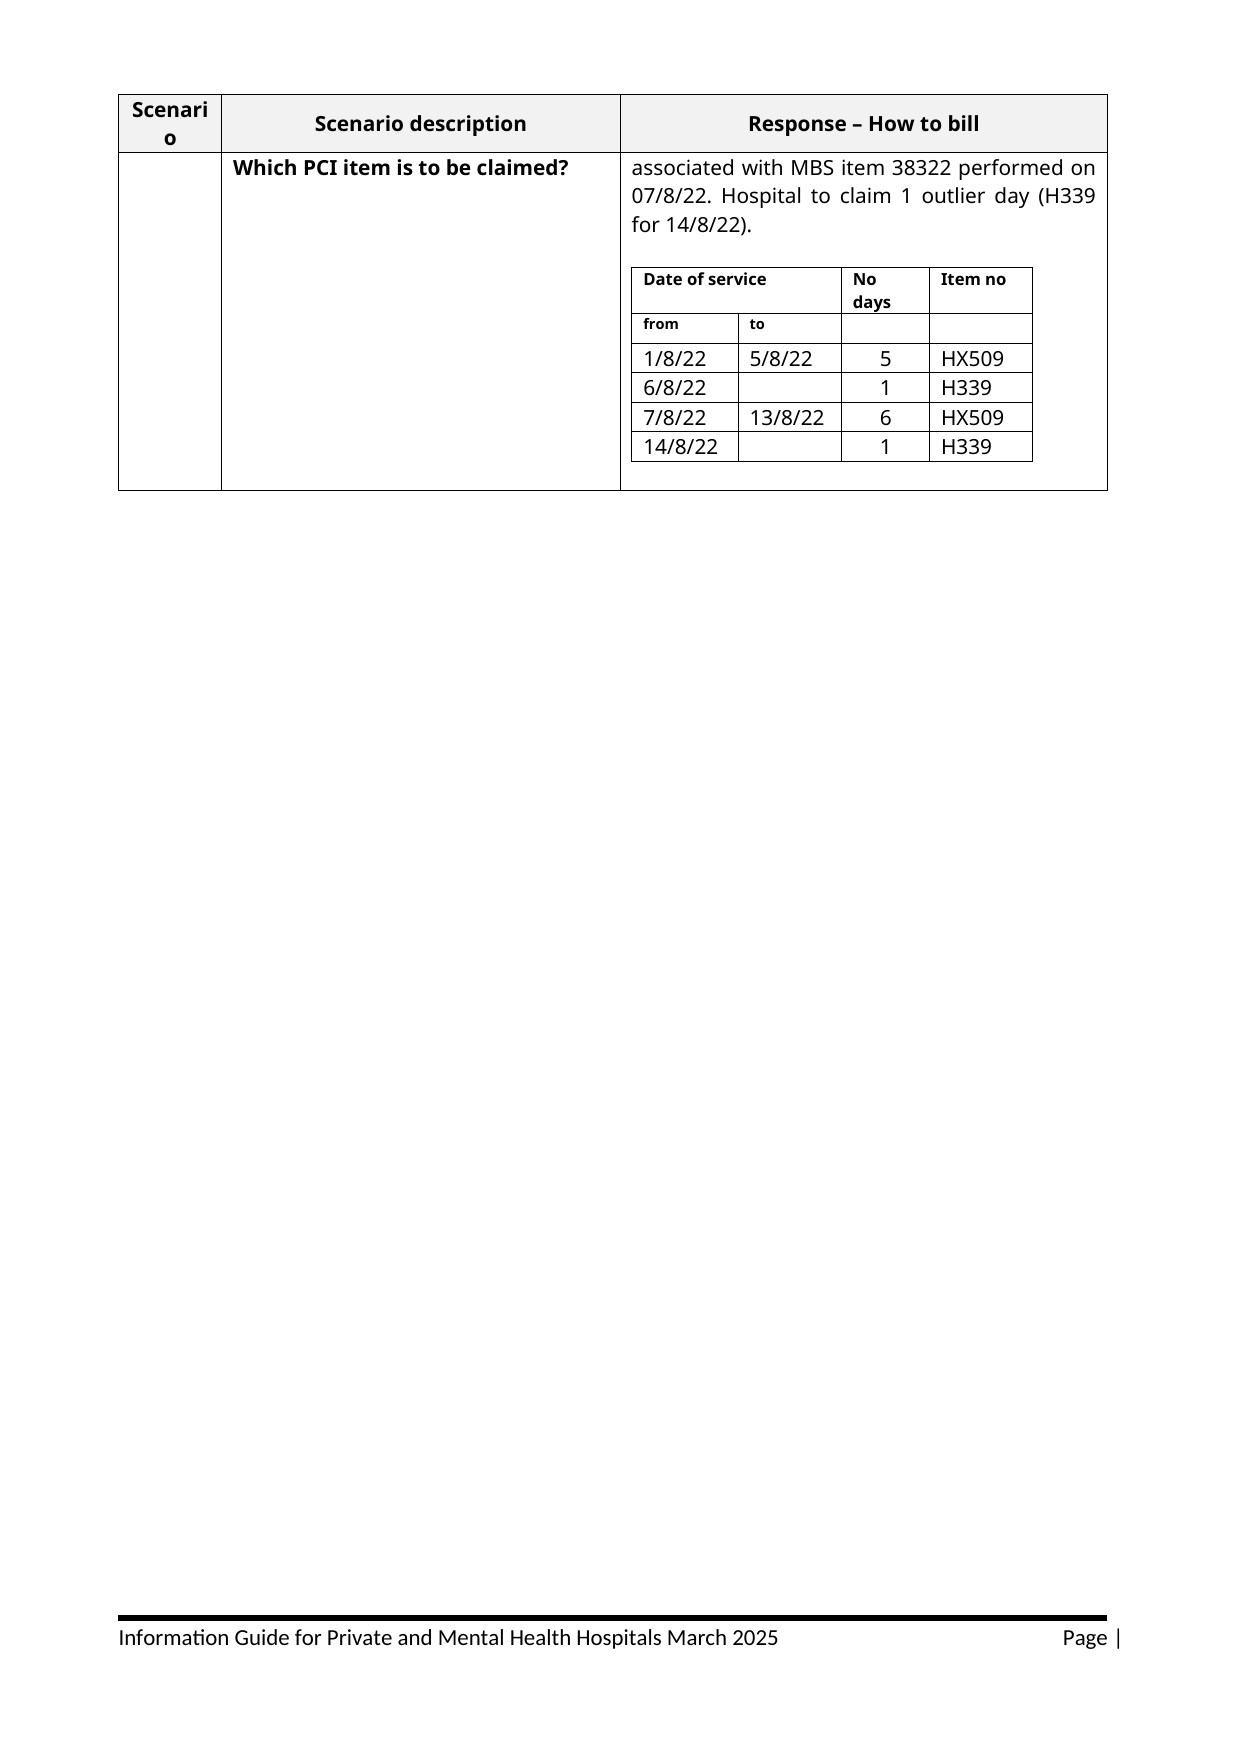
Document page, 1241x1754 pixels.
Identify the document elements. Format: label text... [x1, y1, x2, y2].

table_header Response – How to bill [621, 95, 1107, 152]
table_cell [621, 153, 1107, 490]
table_header Scenario description [222, 95, 620, 152]
table_cell [119, 153, 221, 490]
table_header Scenario [119, 95, 221, 152]
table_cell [222, 153, 620, 490]
